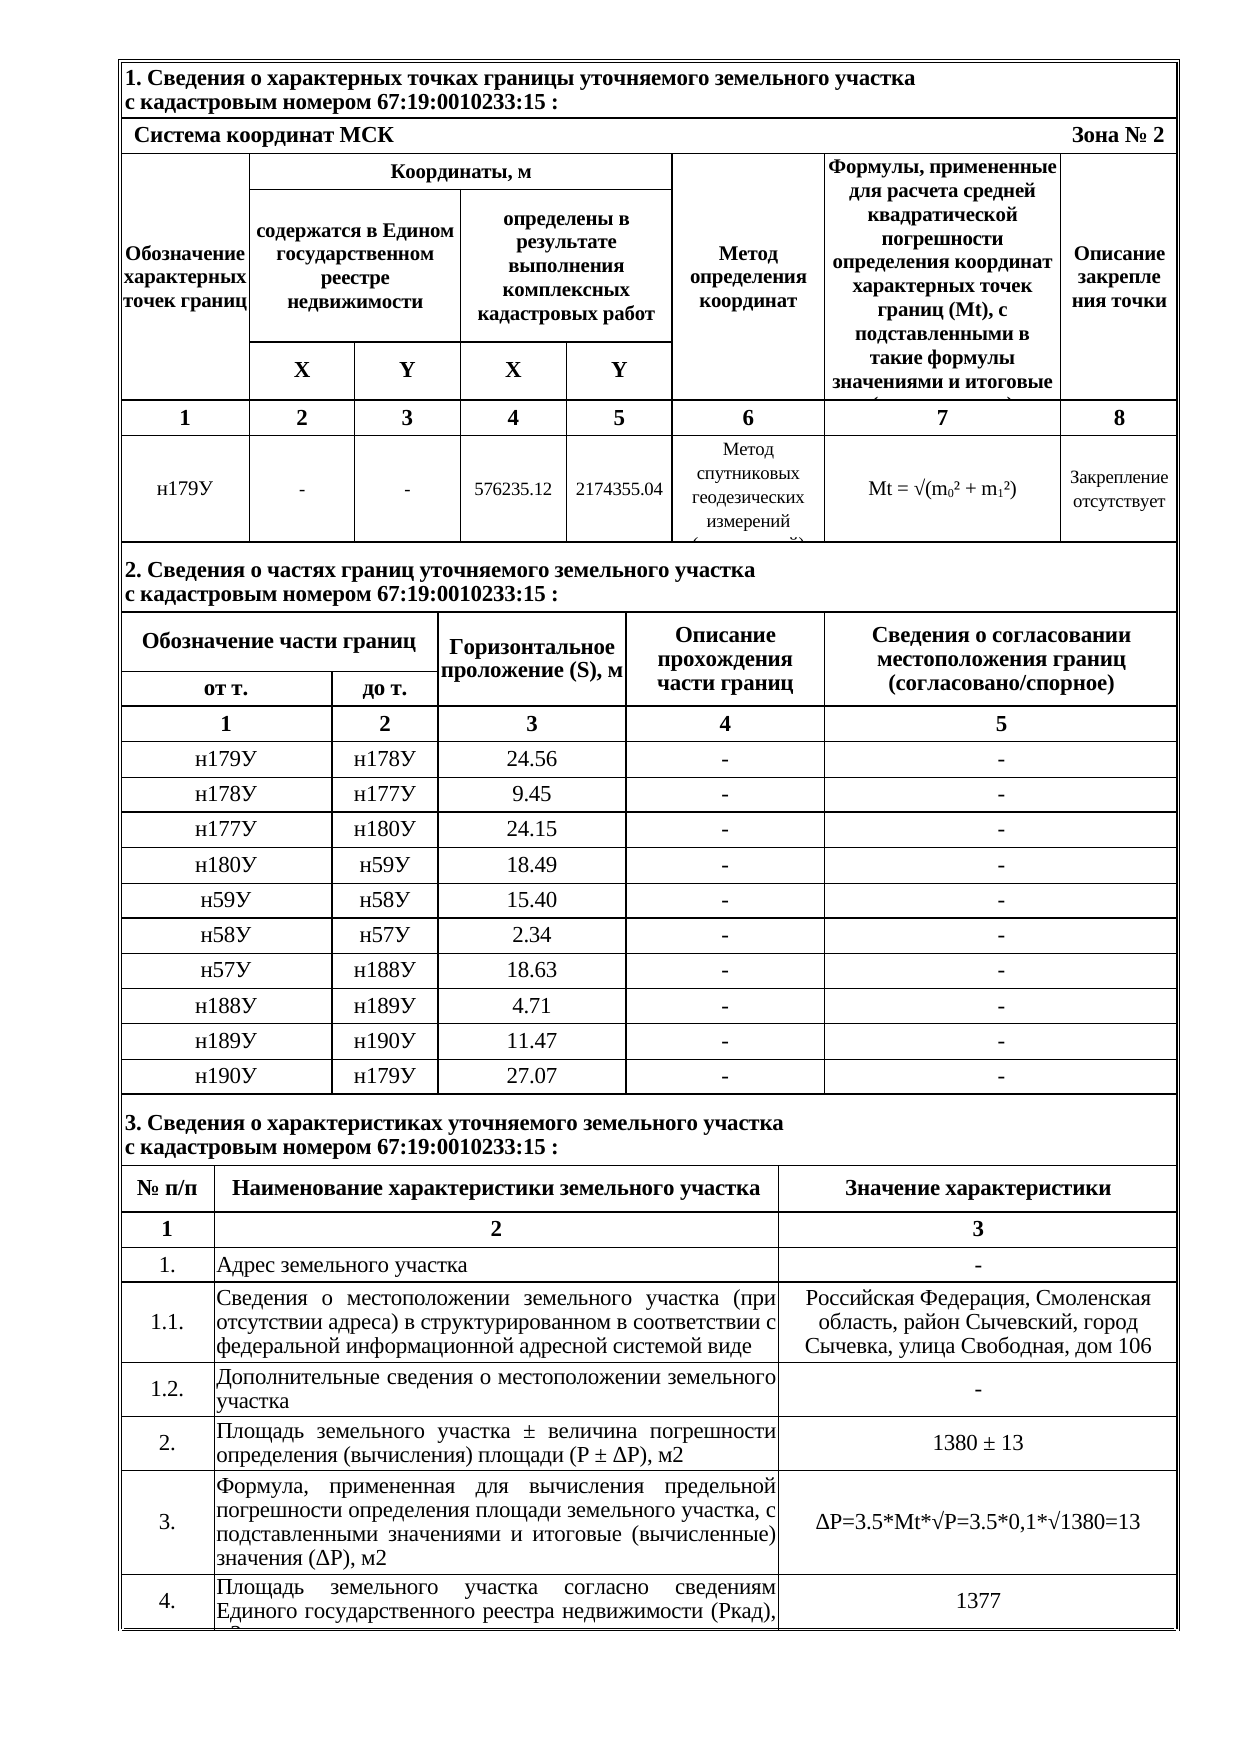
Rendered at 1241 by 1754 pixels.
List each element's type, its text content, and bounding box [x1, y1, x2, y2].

table_cell ∆P=3.5*Мt*√Р=3.5*0,1*√1380=13 [779, 1471, 1176, 1574]
table_cell - [627, 919, 824, 953]
table_cell н178У [122, 778, 331, 811]
table_cell Сведения о местоположении земельного участка (при отсутствии адреса) в структурированном в соответствии с федеральной информационной адресной системой виде [215, 1283, 778, 1362]
table_cell - [825, 813, 1176, 847]
table_cell 576235.12 [461, 436, 566, 541]
table_cell н59У [333, 848, 437, 883]
table_cell - [627, 989, 824, 1023]
table_cell определены в результате выполнения комплексных кадастровых работ [461, 190, 671, 341]
table_cell - [627, 884, 824, 917]
table_cell н180У [122, 848, 331, 883]
table_cell Сведения о согласовании местоположения границ (согласовано/спорное) [825, 613, 1176, 705]
table_cell содержатся в Едином государственном реестре недвижимости [250, 190, 460, 341]
table_cell н179У [122, 436, 249, 541]
table_cell 6 [673, 401, 824, 435]
table_cell Закрепление отсутствует [1061, 436, 1176, 541]
table_cell 3 [439, 707, 625, 741]
table_cell Площадь земельного участка согласно сведениям Единого государственного реестра недвижимости (Pкад), м2 [215, 1575, 778, 1628]
table_cell [1166, 119, 1176, 153]
table_cell н188У [333, 954, 437, 987]
table_cell 15.40 [439, 884, 625, 917]
table_cell 1. [122, 1248, 214, 1281]
table_cell 1 [122, 1213, 214, 1247]
table_cell [122, 1095, 1176, 1105]
table_cell - [627, 1024, 824, 1059]
table_cell Описание закрепле ния точки [1061, 154, 1176, 399]
table_cell н190У [122, 1060, 331, 1093]
table_cell 2 [333, 707, 437, 741]
table_cell 5 [825, 707, 1176, 741]
table_cell - [355, 436, 460, 541]
table_cell Горизонтальное проложение (S), м [439, 613, 625, 705]
table_cell - [825, 919, 1176, 953]
table_cell н177У [122, 813, 331, 847]
table_cell н58У [122, 919, 331, 953]
table_cell Y [567, 343, 671, 399]
table_cell Формула, примененная для вычисления предельной погрешности определения площади земельного участка, с подставленными значениями и итоговые (вычисленные) значения (ΔР), м2 [215, 1471, 778, 1574]
table_cell 4 [627, 707, 824, 741]
table_cell 2.34 [439, 919, 625, 953]
table_cell н189У [333, 989, 437, 1023]
table_cell н188У [122, 989, 331, 1023]
table_cell Наименование характеристики земельного участка [215, 1166, 778, 1211]
table_cell Дополнительные сведения о местоположении земельного участка [215, 1363, 778, 1416]
table_cell - [627, 1060, 824, 1093]
table_cell Площадь земельного участка ± величина погрешности определения (вычисления) площади (Р ± ΔР), м2 [215, 1417, 778, 1469]
table_cell Адрес земельного участка [215, 1248, 778, 1281]
table_cell н180У [333, 813, 437, 847]
table_cell Российская Федерация, Смоленская область, район Сычевский, город Сычевка, улица Свободная, дом 106 [779, 1283, 1176, 1362]
table_cell н189У [122, 1024, 331, 1059]
table_cell 4 [461, 401, 566, 435]
table_cell 18.49 [439, 848, 625, 883]
table_cell н179У [333, 1060, 437, 1093]
table_cell - [627, 954, 824, 987]
table_cell Координаты, м [250, 154, 671, 189]
table_cell 2. [122, 1417, 214, 1469]
table_cell Значение характеристики [779, 1166, 1176, 1211]
table_cell [120, 1628, 1178, 1687]
table_cell 9.45 [439, 778, 625, 811]
table_cell Обозначение части границ [122, 613, 437, 671]
table_cell - [779, 1363, 1176, 1416]
table_cell 3 [355, 401, 460, 435]
table_cell [122, 543, 1176, 553]
table_cell 3. Сведения о характеристиках уточняемого земельного участка с кадастровым номером 67:19:0010233:15 : [122, 1105, 1176, 1165]
table_cell 7 [825, 401, 1060, 435]
table_cell - [825, 1024, 1176, 1059]
table_cell 1380 ± 13 [779, 1417, 1176, 1469]
table_cell 1 [122, 401, 249, 435]
table_cell до т. [333, 672, 437, 705]
table_cell 11.47 [439, 1024, 625, 1059]
table_cell - [825, 848, 1176, 883]
table_cell 1. Сведения о характерных точках границы уточняемого земельного участка с кадастровым номером 67:19:0010233:15 : [122, 63, 1176, 117]
table_cell н178У [333, 742, 437, 777]
table_cell н177У [333, 778, 437, 811]
table_cell - [825, 989, 1176, 1023]
table_cell Обозначение характерных точек границ [122, 154, 249, 399]
table_cell н59У [122, 884, 331, 917]
table_cell - [825, 1060, 1176, 1093]
table_cell - [627, 813, 824, 847]
table_cell 1 [122, 707, 331, 741]
table_cell н57У [333, 919, 437, 953]
table_cell X [461, 343, 566, 399]
table_cell № п/п [122, 1166, 214, 1211]
table_cell 5 [567, 401, 671, 435]
table_cell 1.1. [122, 1283, 214, 1362]
table_cell - [825, 778, 1176, 811]
table_cell Система координат МСК [132, 119, 814, 153]
table_cell Зона № 2 [824, 119, 1166, 153]
table_cell 27.07 [439, 1060, 625, 1093]
table_cell 4. [122, 1575, 214, 1628]
table_cell - [250, 436, 354, 541]
table_cell 3. [122, 1471, 214, 1574]
table_cell - [825, 884, 1176, 917]
table_cell 24.15 [439, 813, 625, 847]
table_cell 2 [215, 1213, 778, 1247]
table_cell 4.71 [439, 989, 625, 1023]
table_cell от т. [122, 672, 331, 705]
table_cell X [250, 343, 354, 399]
table_cell - [627, 742, 824, 777]
table_cell - [825, 954, 1176, 987]
table_cell 1377 [779, 1575, 1176, 1628]
table_cell 8 [1061, 401, 1176, 435]
table_cell - [627, 778, 824, 811]
table_cell - [627, 848, 824, 883]
table_cell Метод спутниковых геодезических измерений (определений) [673, 436, 824, 541]
table_cell Y [355, 343, 460, 399]
table_cell 24.56 [439, 742, 625, 777]
table_cell 3 [779, 1213, 1176, 1247]
table_cell Mt = √(m0² + m1²) [825, 436, 1060, 541]
table_cell 2174355.04 [567, 436, 671, 541]
table_cell 2 [250, 401, 354, 435]
table_cell н58У [333, 884, 437, 917]
table_cell - [779, 1248, 1176, 1281]
table_cell 2. Сведения о частях границ уточняемого земельного участка с кадастровым номером 67:19:0010233:15 : [122, 553, 1176, 611]
table_cell н190У [333, 1024, 437, 1059]
table_cell 1.2. [122, 1363, 214, 1416]
table_cell [122, 119, 132, 153]
table_cell Метод определения координат [673, 154, 824, 399]
table_cell Описание прохождения части границ [627, 613, 824, 705]
table_cell [814, 119, 824, 153]
table_cell Формулы, примененные для расчета средней квадратической погрешности определения координат характерных точек границ (Mt), с подставленными в такие формулы значениями и итоговые (вычисленные) значения Mt, м [825, 154, 1060, 399]
table_cell н57У [122, 954, 331, 987]
table_cell - [825, 742, 1176, 777]
table_cell 18.63 [439, 954, 625, 987]
table_cell н179У [122, 742, 331, 777]
